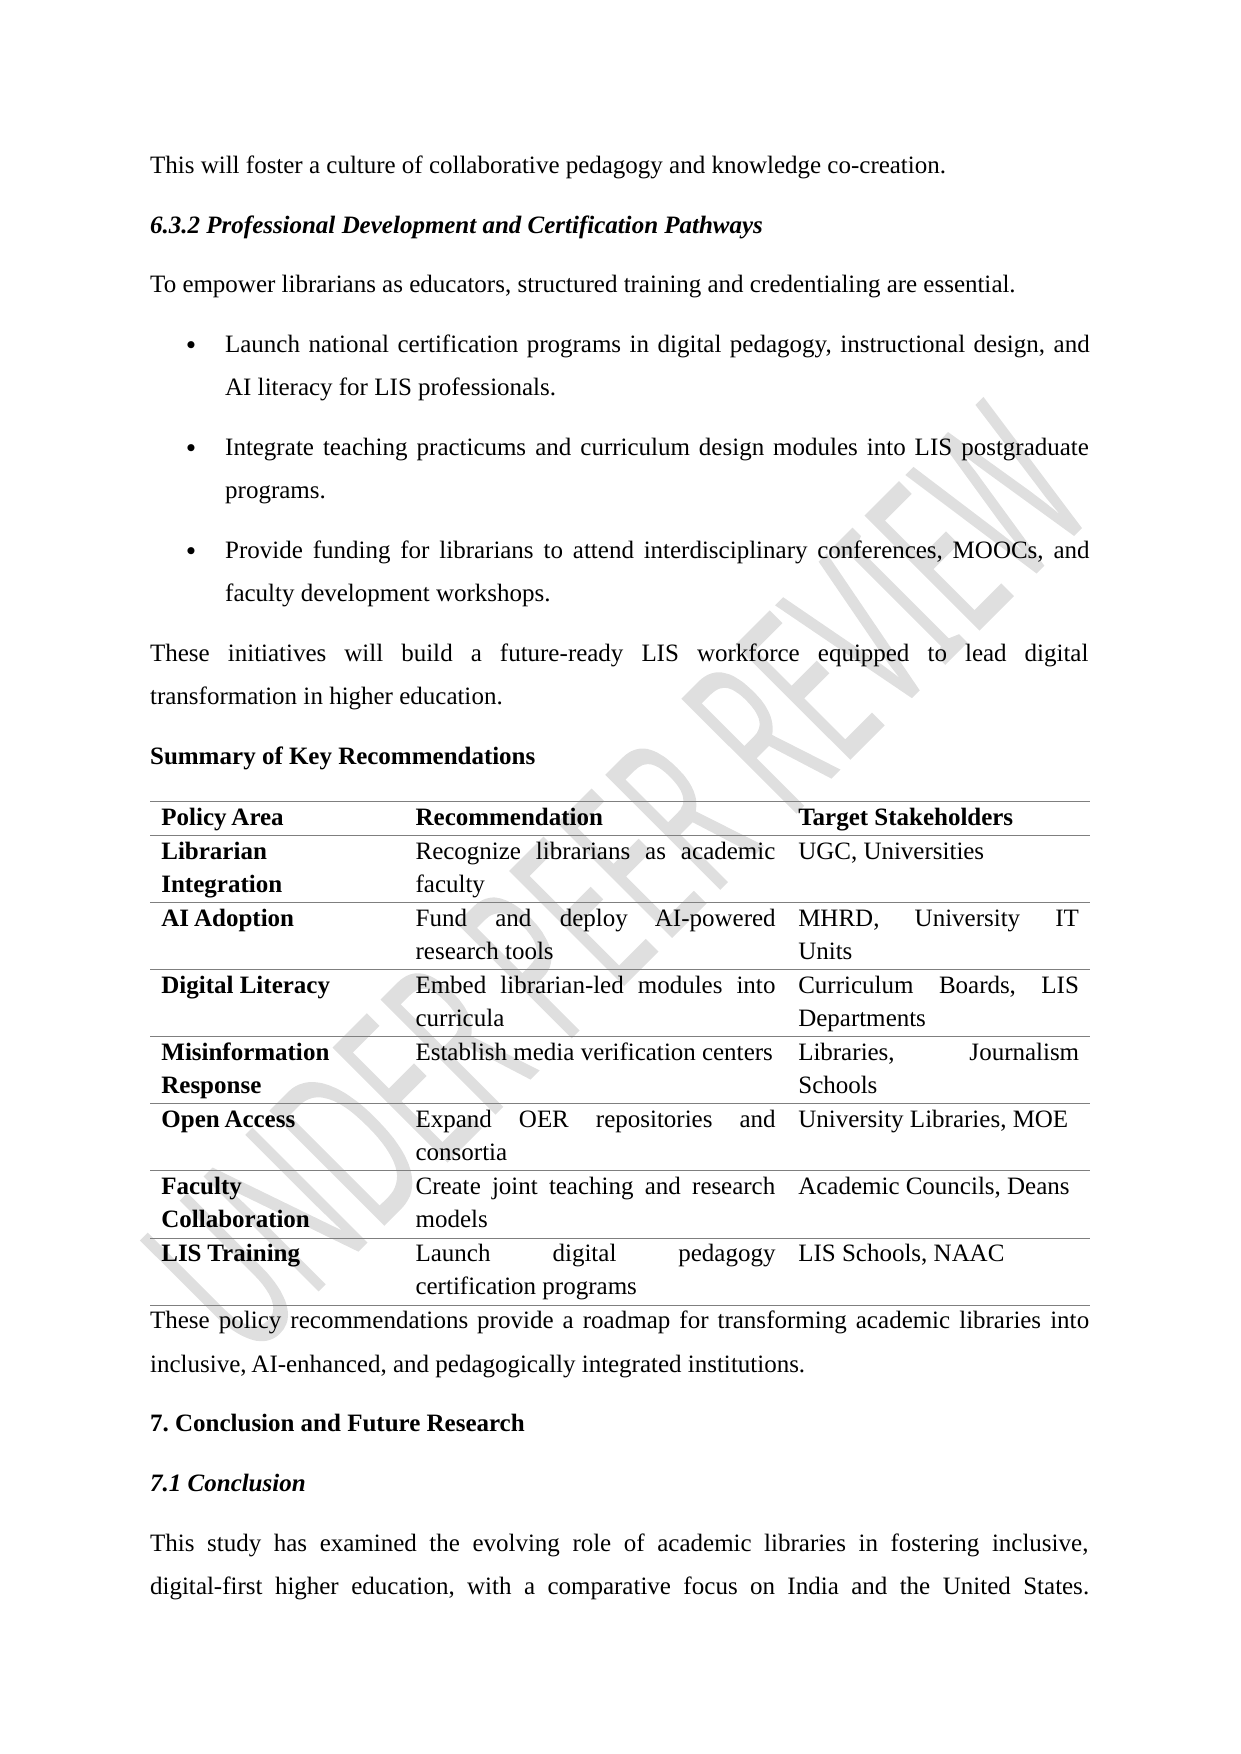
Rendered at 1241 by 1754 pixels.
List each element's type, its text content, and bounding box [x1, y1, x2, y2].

table_header Recommendation [404, 802, 787, 835]
table_cell LIS Training [150, 1239, 404, 1304]
table_cell Open Access [150, 1104, 404, 1170]
text 7. Conclusion and Future Research [150, 1408, 1090, 1437]
table_cell Faculty Collaboration [150, 1171, 404, 1237]
table_cell Expand OER repositories and consortia [404, 1104, 787, 1170]
text To empower librarians as educators, structured training and credentialing are essential. [150, 269, 1090, 298]
table_cell AI Adoption [150, 903, 404, 969]
table_cell Launch digital pedagogy certification programs [404, 1239, 787, 1304]
table_cell Misinformation Response [150, 1037, 404, 1103]
table_cell Curriculum Boards, LIS Departments [787, 970, 1090, 1036]
text 6.3.2 Professional Development and Certification Pathways [150, 210, 1090, 238]
table_cell University Libraries, MOE [787, 1104, 1090, 1170]
table_cell Establish media verification centers [404, 1037, 787, 1103]
list Integrate teaching practicums and curriculum design modules into LIS postgraduate programs. [187, 432, 1090, 504]
table_cell Digital Literacy [150, 970, 404, 1036]
table_cell Fund and deploy AI-powered research tools [404, 903, 787, 969]
table_cell Create joint teaching and research models [404, 1171, 787, 1237]
table_cell LIS Schools, NAAC [787, 1239, 1090, 1304]
table_cell Embed librarian-led modules into curricula [404, 970, 787, 1036]
list Launch national certification programs in digital pedagogy, instructional design, and AI literacy for LIS professionals. [187, 329, 1090, 401]
table_cell Libraries, Journalism Schools [787, 1037, 1090, 1103]
list Provide funding for librarians to attend interdisciplinary conferences, MOOCs, and faculty development workshops. [187, 535, 1090, 607]
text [150, 1528, 1090, 1600]
table_cell MHRD, University IT Units [787, 903, 1090, 969]
table_header Target Stakeholders [787, 802, 1090, 835]
table_cell Recognize librarians as academic faculty [404, 836, 787, 902]
table_cell Academic Councils, Deans [787, 1171, 1090, 1237]
text Summary of Key Recommendations [150, 741, 1090, 770]
table_cell UGC, Universities [787, 836, 1090, 902]
table_header Policy Area [150, 802, 404, 835]
text This will foster a culture of collaborative pedagogy and knowledge co-creation. [150, 150, 1090, 179]
text These initiatives will build a future-ready LIS workforce equipped to lead digital transformation in higher education. [150, 638, 1090, 710]
text These policy recommendations provide a roadmap for transforming academic libraries into inclusive, AI-enhanced, and pedagogically integrated institutions. [150, 1306, 1090, 1377]
text 7.1 Conclusion [150, 1468, 1090, 1497]
table_cell Librarian Integration [150, 836, 404, 902]
